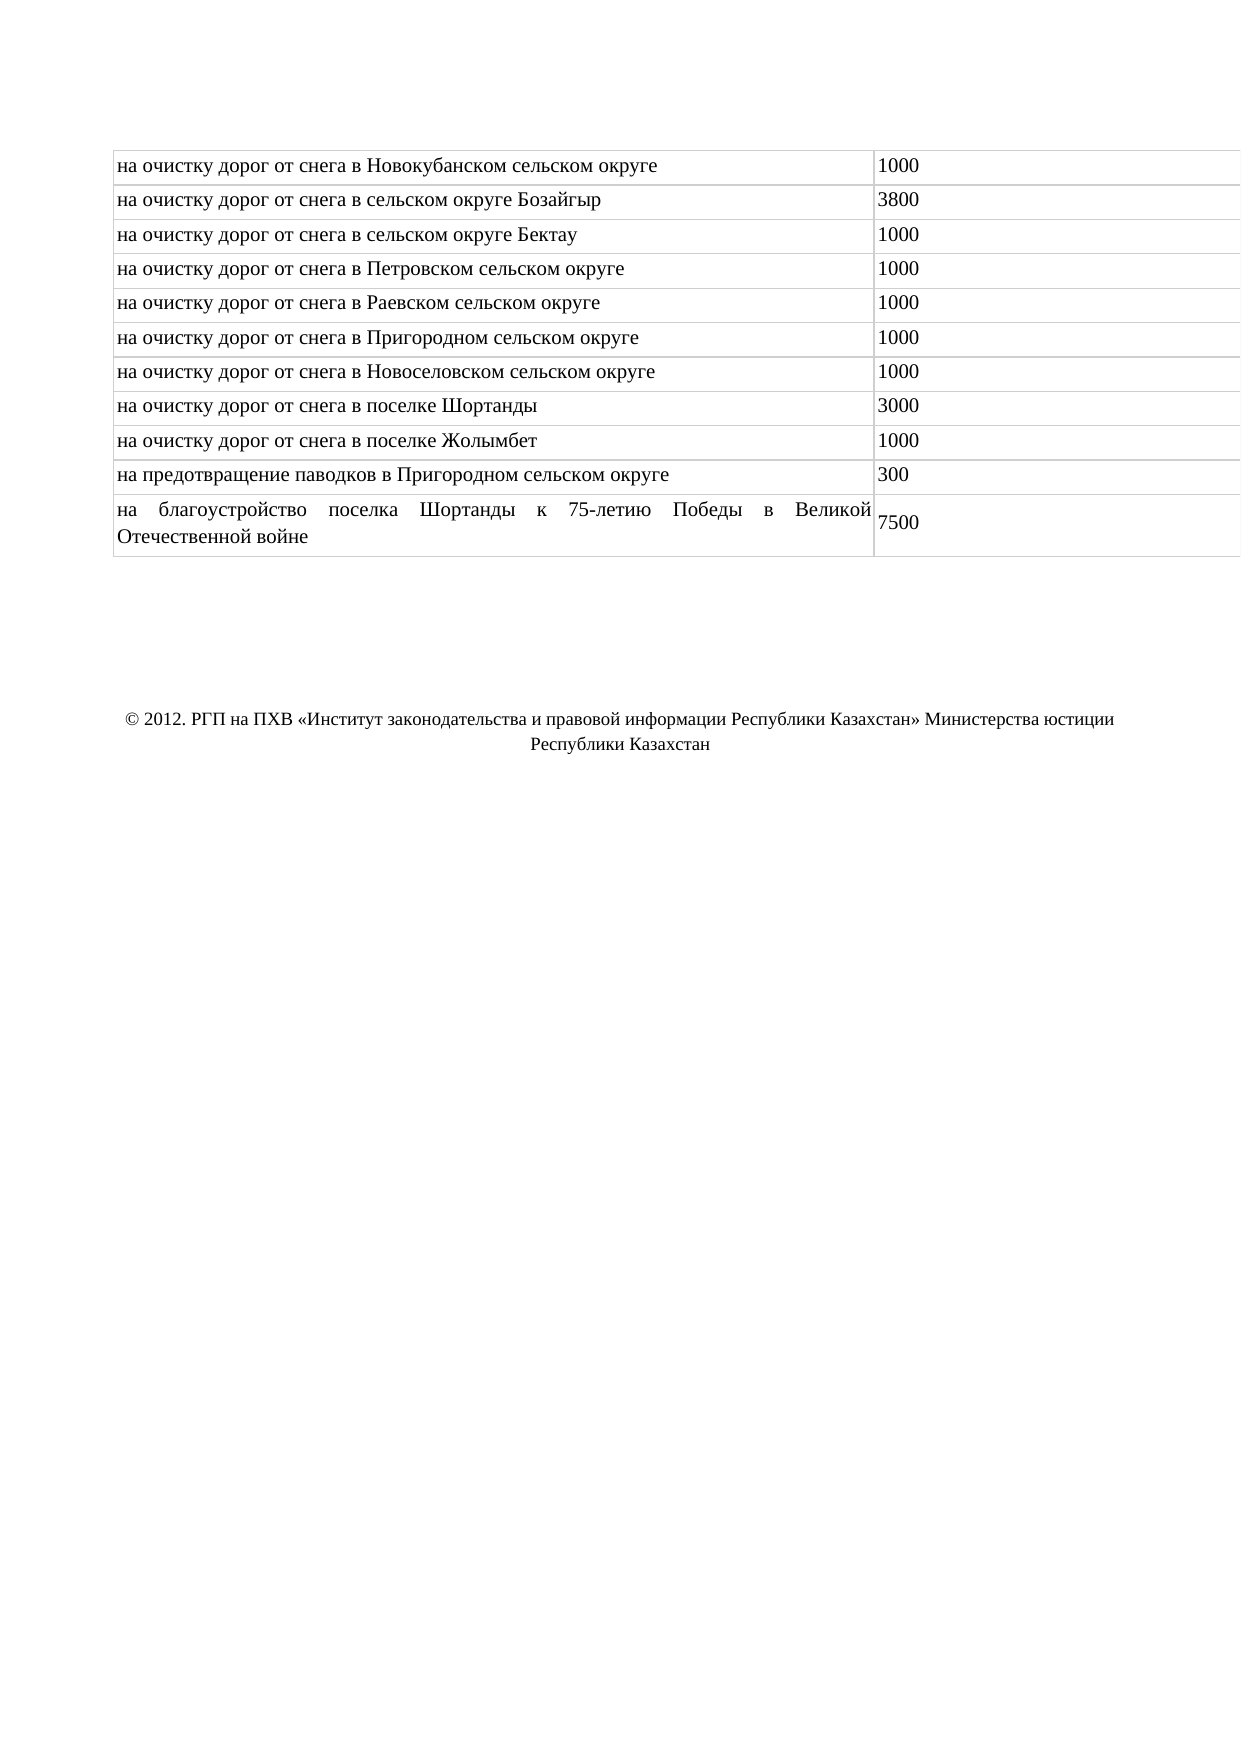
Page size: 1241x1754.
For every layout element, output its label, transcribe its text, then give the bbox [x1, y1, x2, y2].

table_cell 1000 [875, 358, 1240, 391]
table_cell на благоустройство поселка Шортанды к 75-летию Победы в Великой Отечественной войне [114, 495, 873, 556]
table_cell на очистку дорог от снега в Петровском сельском округе [114, 254, 873, 287]
table_cell на очистку дорог от снега в Новокубанском сельском округе [114, 151, 873, 184]
table_cell на очистку дорог от снега в сельском округе Бектау [114, 220, 873, 253]
table_cell на очистку дорог от снега в поселке Шортанды [114, 392, 873, 425]
table_cell 1000 [875, 289, 1240, 322]
table_cell 7500 [875, 495, 1240, 556]
table_cell на предотвращение паводков в Пригородном сельском округе [114, 461, 873, 494]
table_cell 1000 [875, 151, 1240, 184]
table_cell 300 [875, 461, 1240, 494]
table_cell на очистку дорог от снега в сельском округе Бозайгыр [114, 186, 873, 219]
table_cell 3000 [875, 392, 1240, 425]
table_cell на очистку дорог от снега в Пригородном сельском округе [114, 323, 873, 356]
table_cell на очистку дорог от снега в поселке Жолымбет [114, 426, 873, 459]
text © 2012. РГП на ПХВ «Институт законодательства и правовой информации Республики Казахстан» Министерства юстиции Республики Казахстан [112, 708, 1128, 754]
table_cell на очистку дорог от снега в Раевском сельском округе [114, 289, 873, 322]
table_cell 1000 [875, 220, 1240, 253]
table_cell 1000 [875, 426, 1240, 459]
table_cell 3800 [875, 186, 1240, 219]
table_cell 1000 [875, 254, 1240, 287]
table_cell 1000 [875, 323, 1240, 356]
table_cell на очистку дорог от снега в Новоселовском сельском округе [114, 358, 873, 391]
